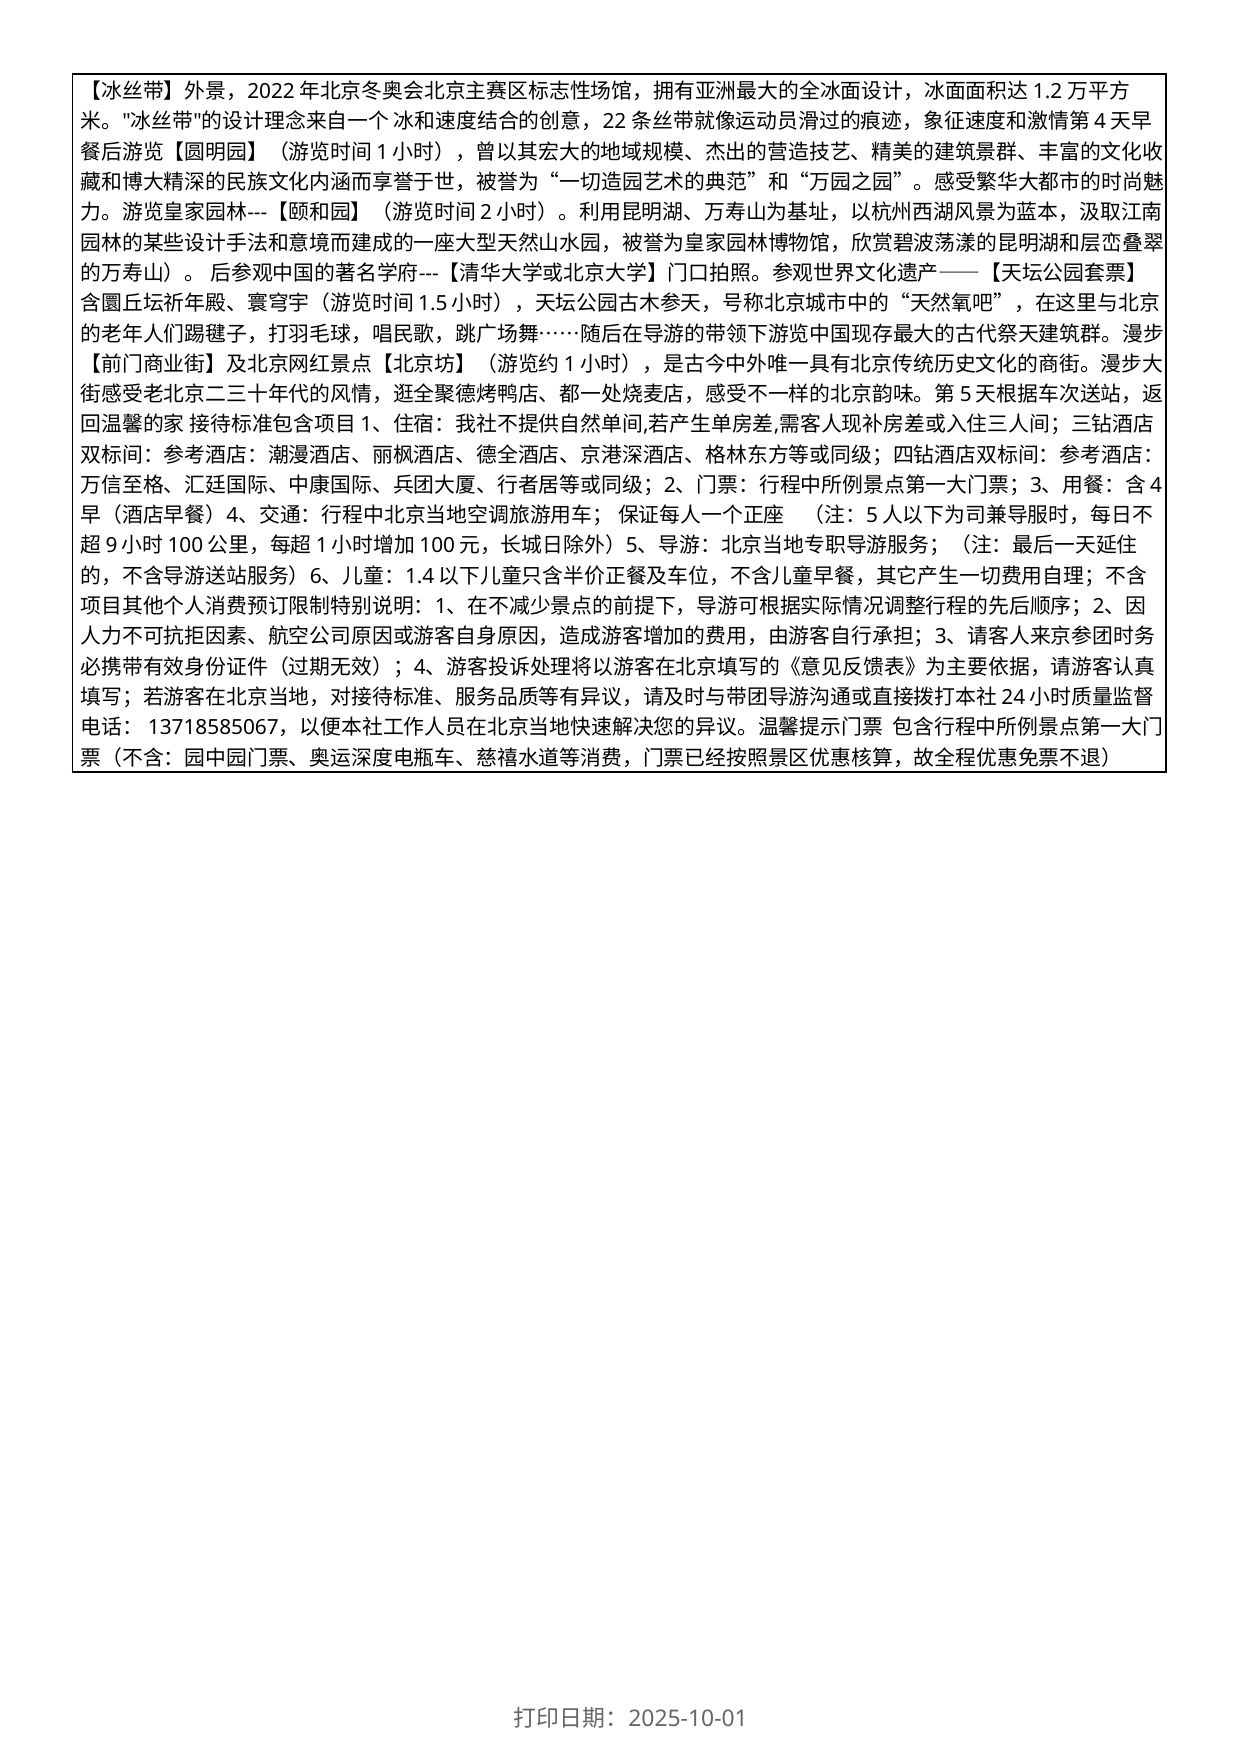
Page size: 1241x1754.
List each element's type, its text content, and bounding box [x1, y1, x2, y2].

table_cell 【轻奢游】--VIP私人订制 [73, 75, 1165, 771]
